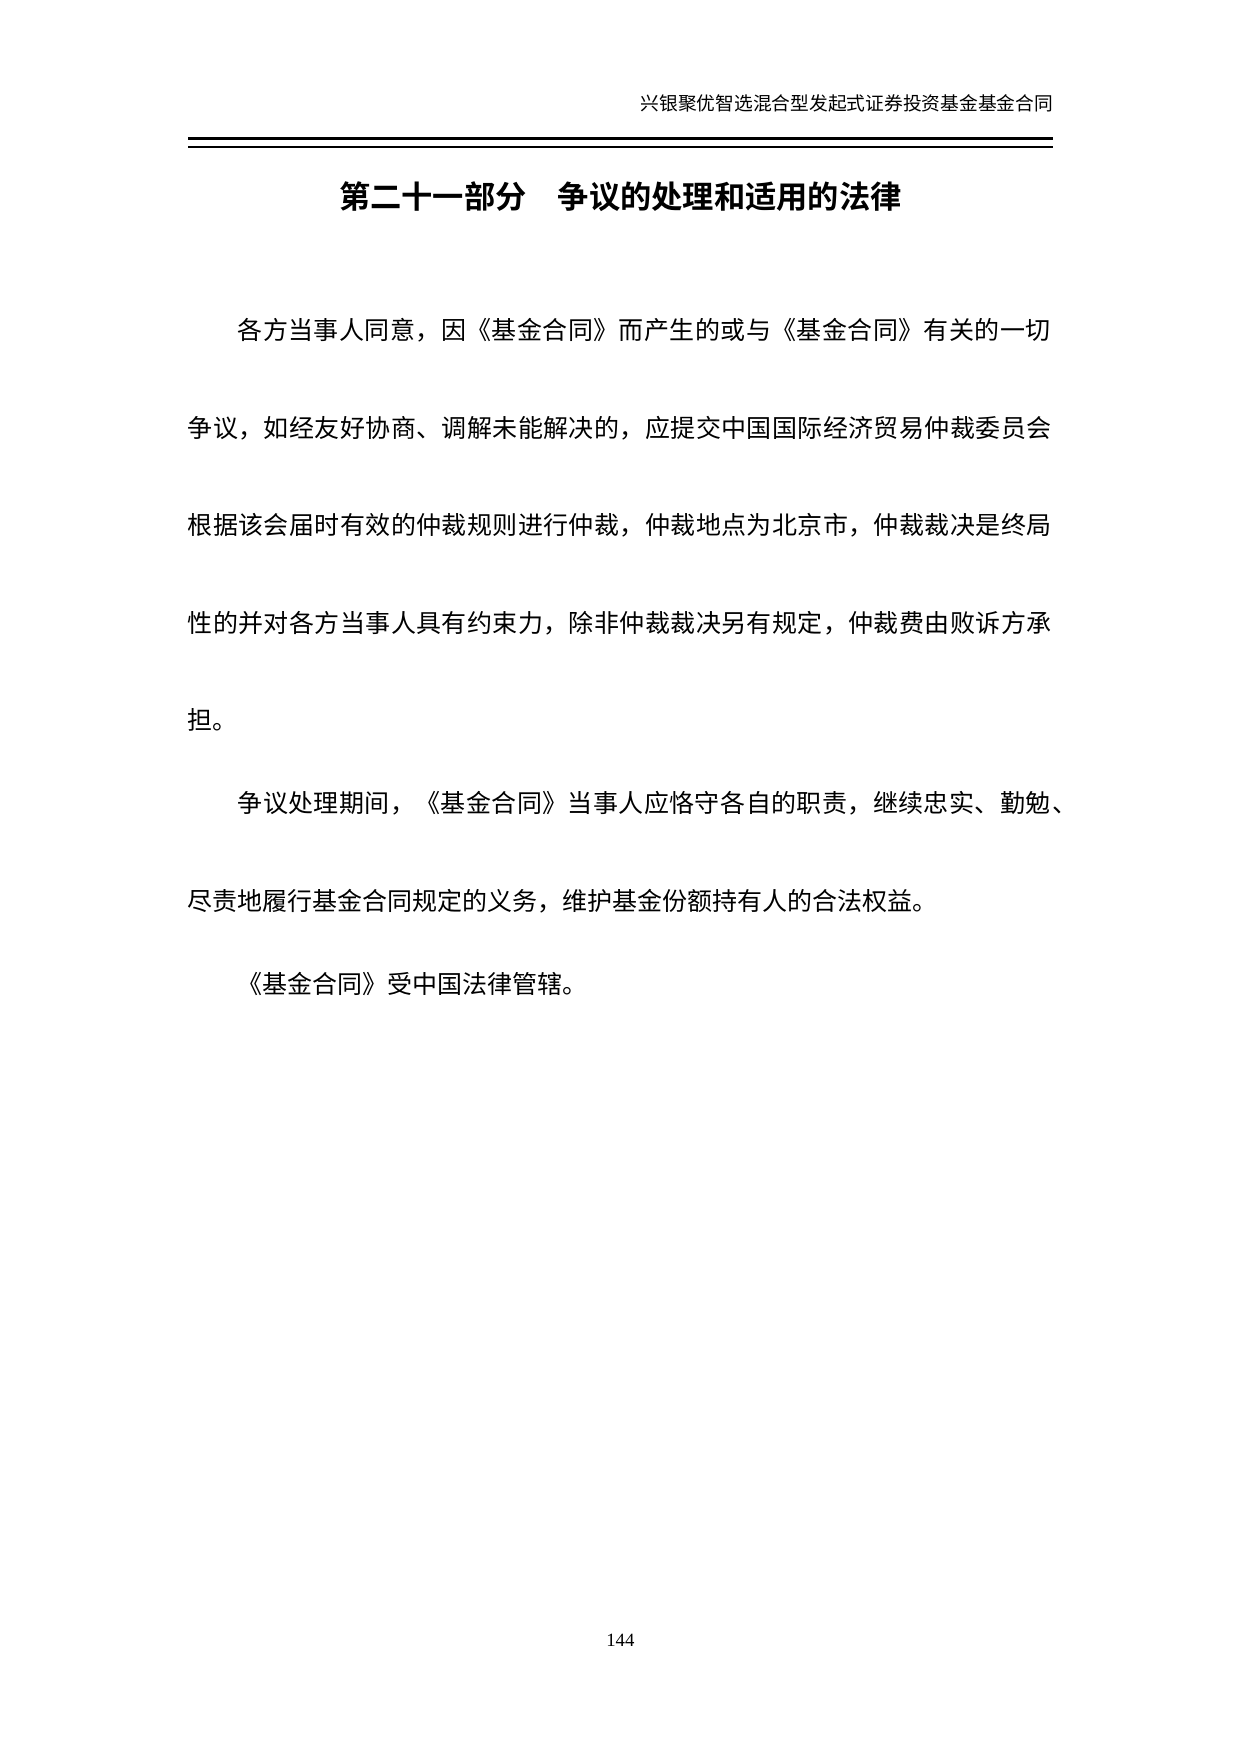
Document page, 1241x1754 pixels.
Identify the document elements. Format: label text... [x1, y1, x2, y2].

text 《基金合同》受中国法律管辖。 [187, 950, 1053, 1015]
text 争议处理期间，《基金合同》当事人应恪守各自的职责，继续忠实、勤勉、尽责地履行基金合同规定的义务，维护基金份额持有人的合法权益。 [187, 769, 1053, 932]
text 各方当事人同意，因《基金合同》而产生的或与《基金合同》有关的一切争议，如经友好协商、调解未能解决的，应提交中国国际经济贸易仲裁委员会根据该会届时有效的仲裁规则进行仲裁，仲裁地点为北京市，仲裁裁决是终局性的并对各方当事人具有约束力，除非仲裁裁决另有规定，仲裁费由败诉方承担。 [187, 296, 1053, 751]
subtitle 第二十一部分 争议的处理和适用的法律 [187, 162, 1053, 227]
